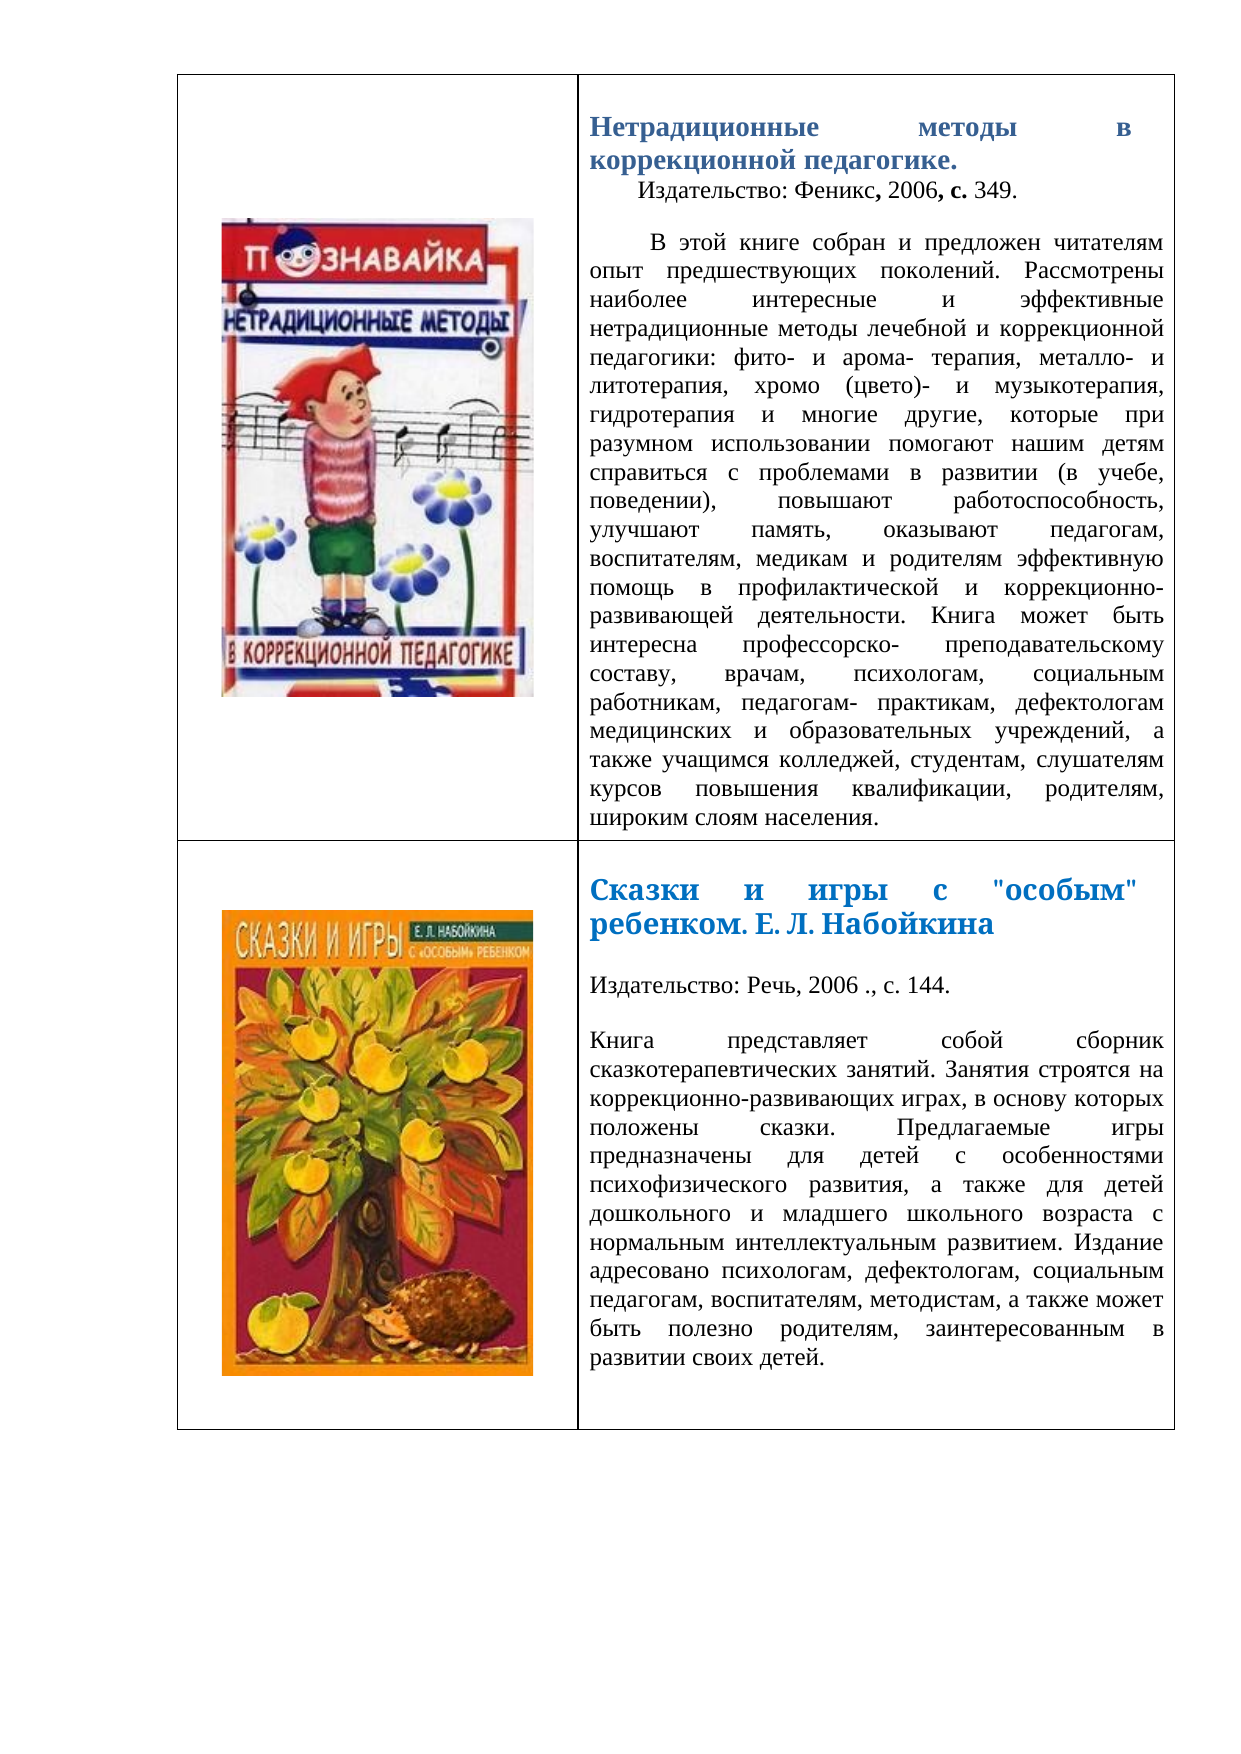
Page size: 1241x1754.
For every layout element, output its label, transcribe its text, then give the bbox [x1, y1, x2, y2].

picture [221, 910, 534, 1376]
table_header Нетрадиционные методы в коррекционной педагогике. Издательство: Феникс, 2006, с. 349. В этой книге собран и предложен читателям опыт предшествующих поколений. Рассмотрены наиболее интересные и эффективные нетрадиционные методы лечебной и коррекционной педагогики: фито- и арома- терапия, металло- и литотерапия, хромо (цвето)- и музыкотерапия, гидротерапия и многие другие, которые при разумном использовании помогают нашим детям справиться с проблемами в развитии (в учебе, поведении), повышают работоспособность, улучшают память, оказывают педагогам, воспитателям, медикам и родителям эффективную помощь в профилактической и коррекционно-развивающей деятельности. Книга может быть интересна профессорско- преподавательскому составу, врачам, психологам, социальным работникам, педагогам- практикам, дефектологам медицинских и образовательных учреждений, а также учащимся колледжей, студентам, слушателям курсов повышения квалификации, родителям, широким слоям населения. [579, 75, 1174, 840]
table_cell Сказки и игры с "особым" ребенком. Е. Л. Набойкина Издательство: Речь, 2006 ., с. 144. Книга представляет собой сборник сказкотерапевтических занятий. Занятия строятся на коррекционно-развивающих играх, в основу которых положены сказки. Предлагаемые игры предназначены для детей с особенностями психофизического развития, а также для детей дошкольного и младшего школьного возраста с нормальным интеллектуальным развитием. Издание адресовано психологам, дефектологам, социальным педагогам, воспитателям, методистам, а также может быть полезно родителям, заинтересованным в развитии своих детей. [579, 841, 1174, 1429]
table_header [178, 75, 577, 840]
table_cell [178, 841, 577, 1429]
picture [221, 218, 534, 697]
